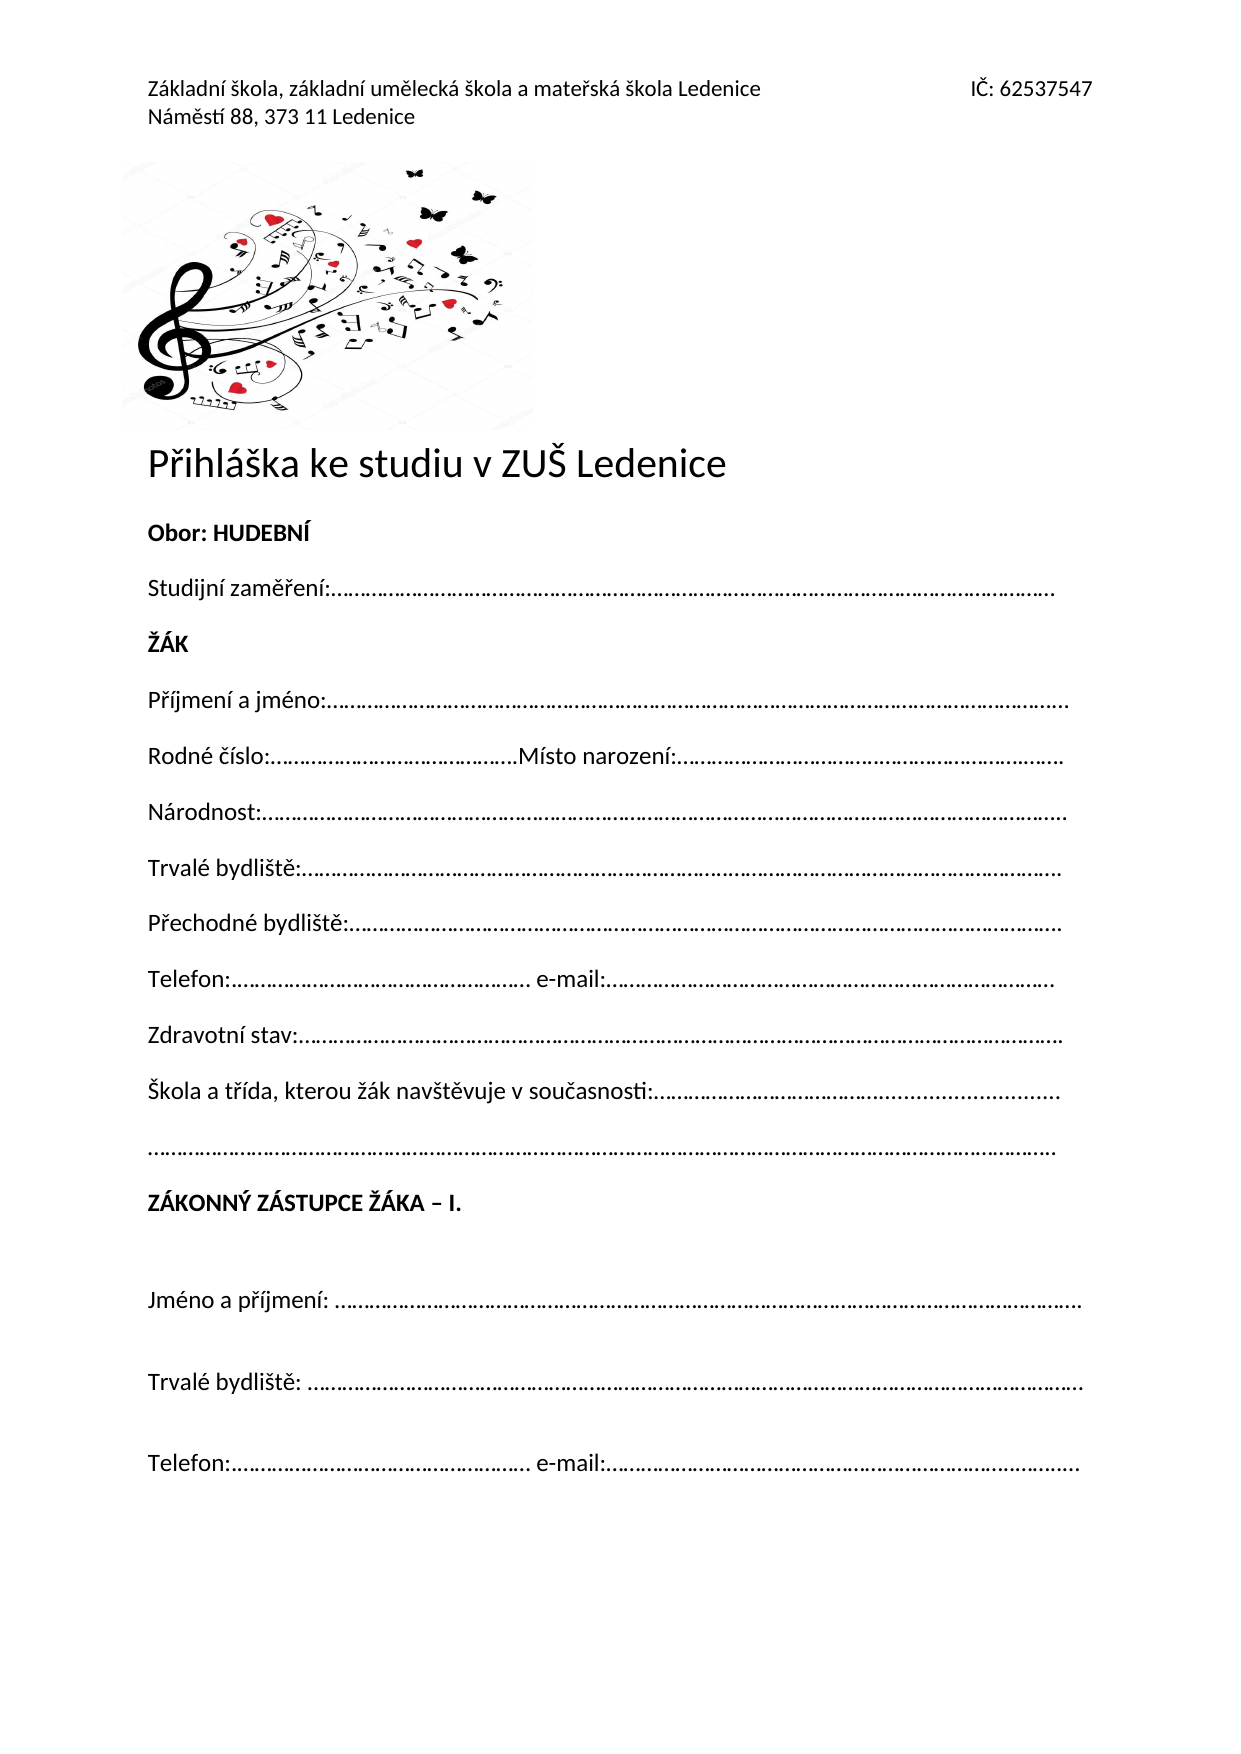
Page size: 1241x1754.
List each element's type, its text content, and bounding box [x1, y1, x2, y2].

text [148, 1284, 1093, 1314]
text ZÁKONNÝ ZÁSTUPCE ŽÁKA – I. [148, 1187, 1093, 1217]
text Rodné číslo:…………………………………….Místo narození:……………………………..…………………….……. [148, 740, 1093, 771]
text Příjmení a jméno:………………………………………………………………………………………………………………... [148, 684, 1093, 715]
text Škola a třída, kterou žák navštěvuje v současnosti:…………………………………............................. [148, 1075, 1093, 1106]
text ………………………………………………………………………………………………………………………………………….. [148, 1131, 1093, 1161]
text Telefon:.…………………………………………… e-mail:……………………………………………………………..……..… [148, 1447, 1093, 1478]
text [148, 1366, 1093, 1396]
text Obor: HUDEBNÍ [148, 517, 1093, 547]
text Zdravotní stav:……………………………………………………………………………………………………………………. [148, 1019, 1093, 1050]
picture [121, 162, 533, 430]
text Trvalé bydliště:………………………………………………………………..…………………………………………………. [148, 852, 1093, 882]
text ŽÁK [148, 628, 1093, 659]
text Telefon:.…………………………………………… e-mail:…………………………………………………………………… [148, 963, 1093, 994]
text Přechodné bydliště:……………………………………………………………………………………………………………. [148, 907, 1093, 938]
text Národnost:………………………………………………………………………………………………………………………….. [148, 796, 1093, 826]
text Studijní zaměření:……………………………………………………………………………………………………………… [148, 572, 1093, 603]
